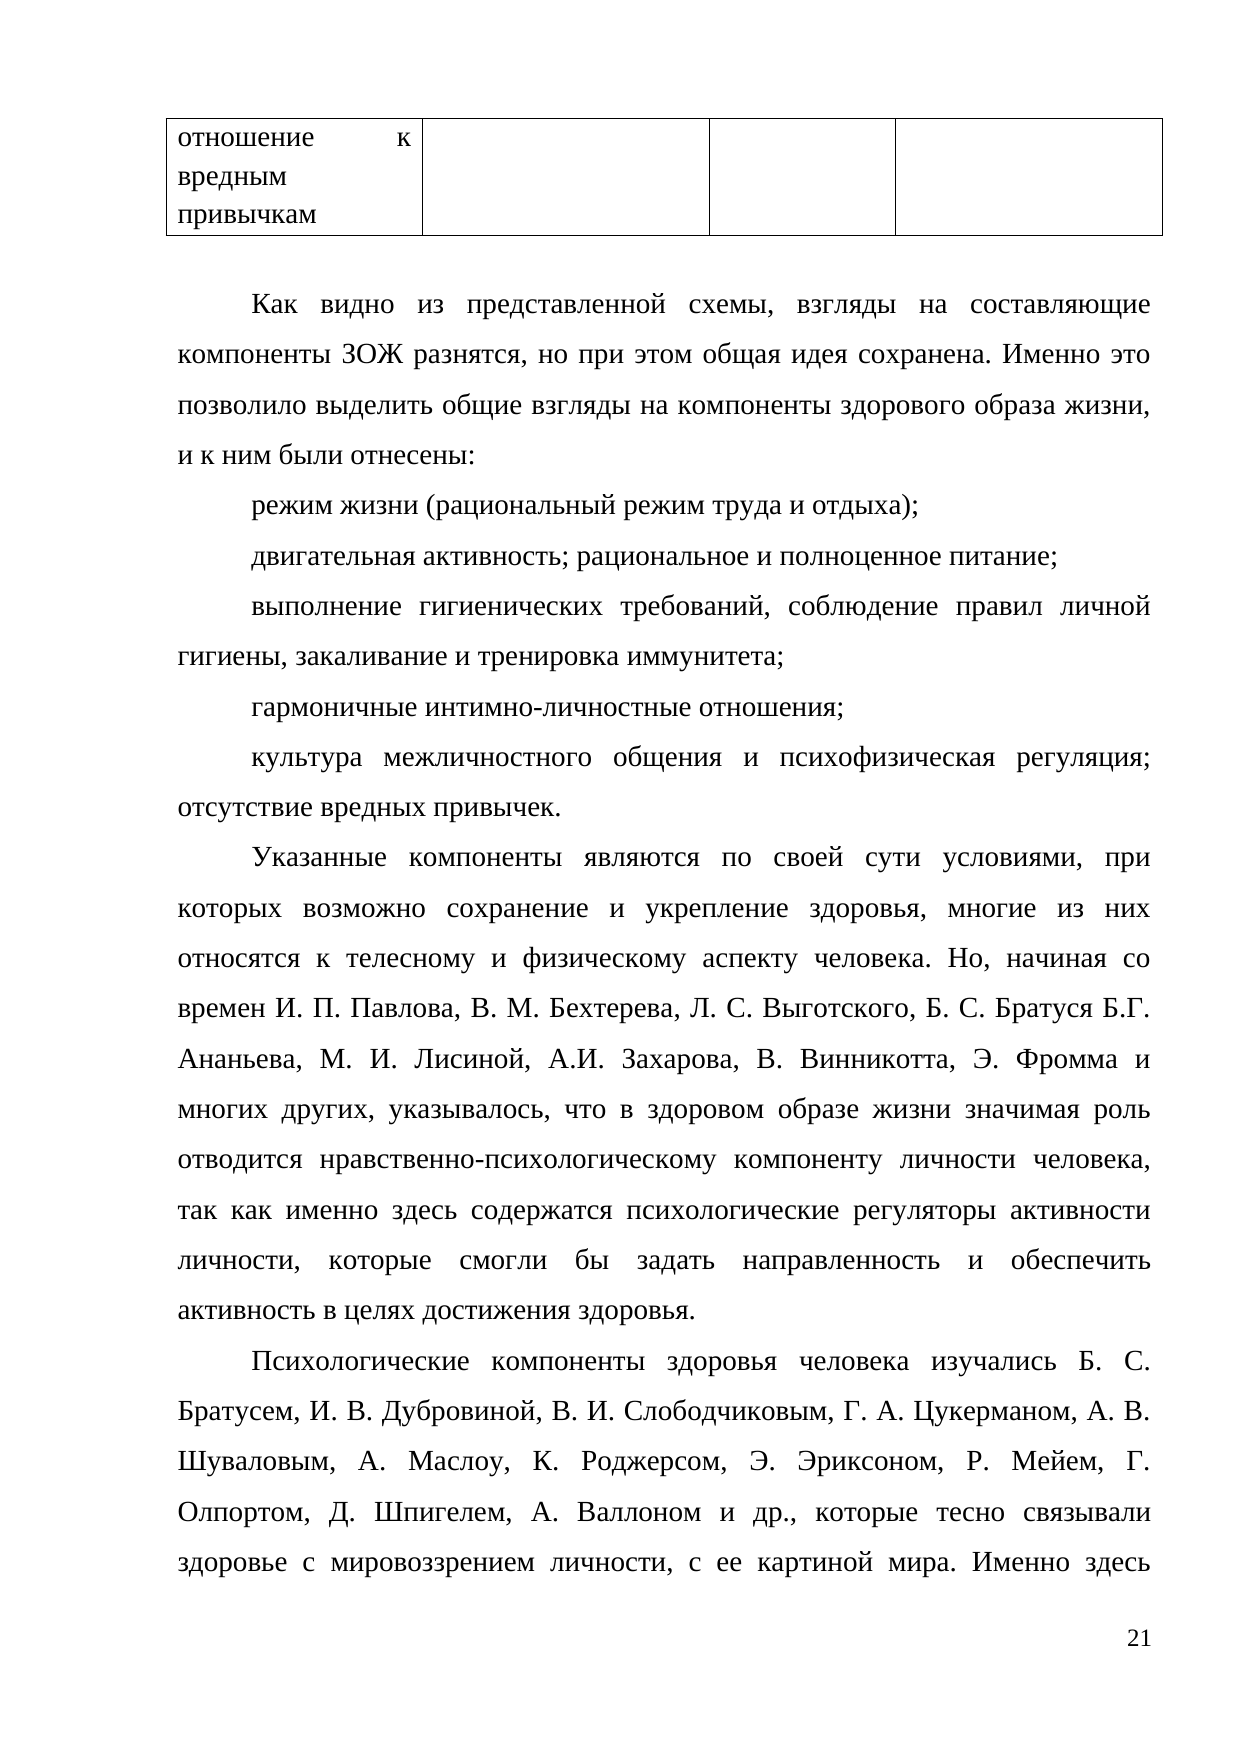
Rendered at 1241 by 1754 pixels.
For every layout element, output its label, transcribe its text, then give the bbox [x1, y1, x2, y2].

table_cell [896, 119, 1162, 235]
text режим жизни (рациональный режим труда и отдыха); [177, 487, 1152, 521]
text гармоничные интимно-личностные отношения; [177, 689, 1152, 722]
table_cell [167, 119, 422, 235]
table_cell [710, 119, 895, 235]
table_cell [423, 119, 709, 235]
text Указанные компоненты являются по своей сути условиями, при которых возможно сохранение и укрепление здоровья, многие из них относятся к телесному и физическому аспекту человека. Но, начиная со времен И. П. Павлова, В. М. Бехтерева, Л. С. Выготского, Б. С. Братуся Б.Г. Ананьева, М. И. Лисиной, А.И. Захарова, В. Винникотта, Э. Фромма и многих других, указывалось, что в здоровом образе жизни значимая роль отводится нравственно-психологическому компоненту личности человека, так как именно здесь содержатся психологические регуляторы активности личности, которые смогли бы задать направленность и обеспечить активность в целях достижения здоровья. [177, 839, 1152, 1326]
text Как видно из представленной схемы, взгляды на составляющие компоненты ЗОЖ разнятся, но при этом общая идея сохранена. Именно это позволило выделить общие взгляды на компоненты здорового образа жизни, и к ним были отнесены: [177, 286, 1152, 471]
text двигательная активность; рациональное и полноценное питание; [177, 538, 1152, 571]
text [177, 1343, 1152, 1577]
text культура межличностного общения и психофизическая регуляция; отсутствие вредных привычек. [177, 739, 1152, 823]
text выполнение гигиенических требований, соблюдение правил личной гигиены, закаливание и тренировка иммунитета; [177, 588, 1152, 672]
